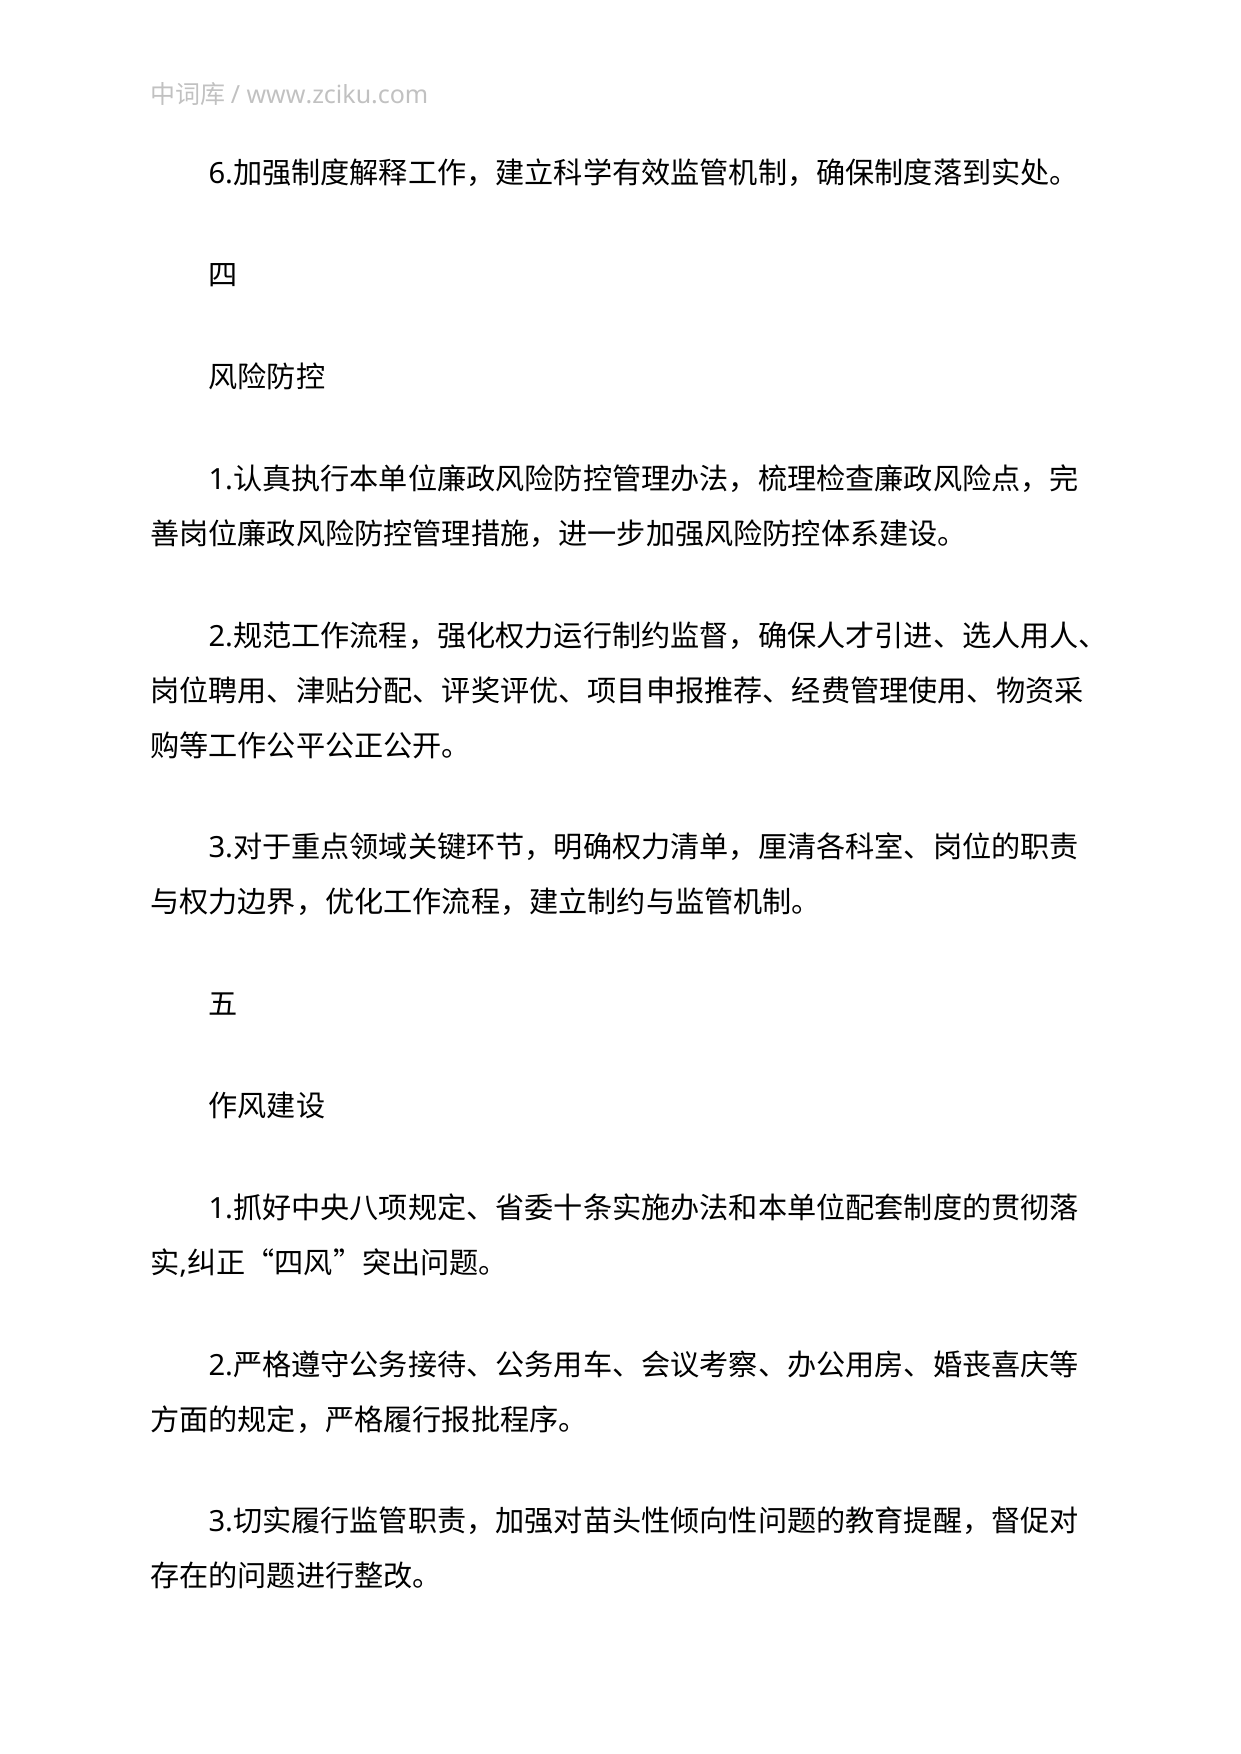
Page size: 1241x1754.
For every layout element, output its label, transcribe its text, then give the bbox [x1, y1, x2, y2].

text 2.严格遵守公务接待、公务用车、会议考察、办公用房、婚丧喜庆等方面的规定，严格履行报批程序。 [150, 1341, 1090, 1438]
text 1.抓好中央八项规定、省委十条实施办法和本单位配套制度的贯彻落实,纠正“四风”突出问题。 [150, 1184, 1090, 1282]
text 1.认真执行本单位廉政风险防控管理办法，梳理检查廉政风险点，完善岗位廉政风险防控管理措施，进一步加强风险防控体系建设。 [150, 456, 1090, 553]
text 6.加强制度解释工作，建立科学有效监管机制，确保制度落到实处。 [150, 150, 1090, 192]
text 四 [150, 252, 1090, 294]
text 3.切实履行监管职责，加强对苗头性倾向性问题的教育提醒，督促对存在的问题进行整改。 [150, 1498, 1090, 1595]
text 五 [150, 981, 1090, 1023]
text 2.规范工作流程，强化权力运行制约监督，确保人才引进、选人用人、岗位聘用、津贴分配、评奖评优、项目申报推荐、经费管理使用、物资采购等工作公平公正公开。 [150, 612, 1090, 764]
text 作风建设 [150, 1082, 1090, 1125]
text 风险防控 [150, 354, 1090, 396]
text 3.对于重点领域关键环节，明确权力清单，厘清各科室、岗位的职责与权力边界，优化工作流程，建立制约与监管机制。 [150, 824, 1090, 921]
